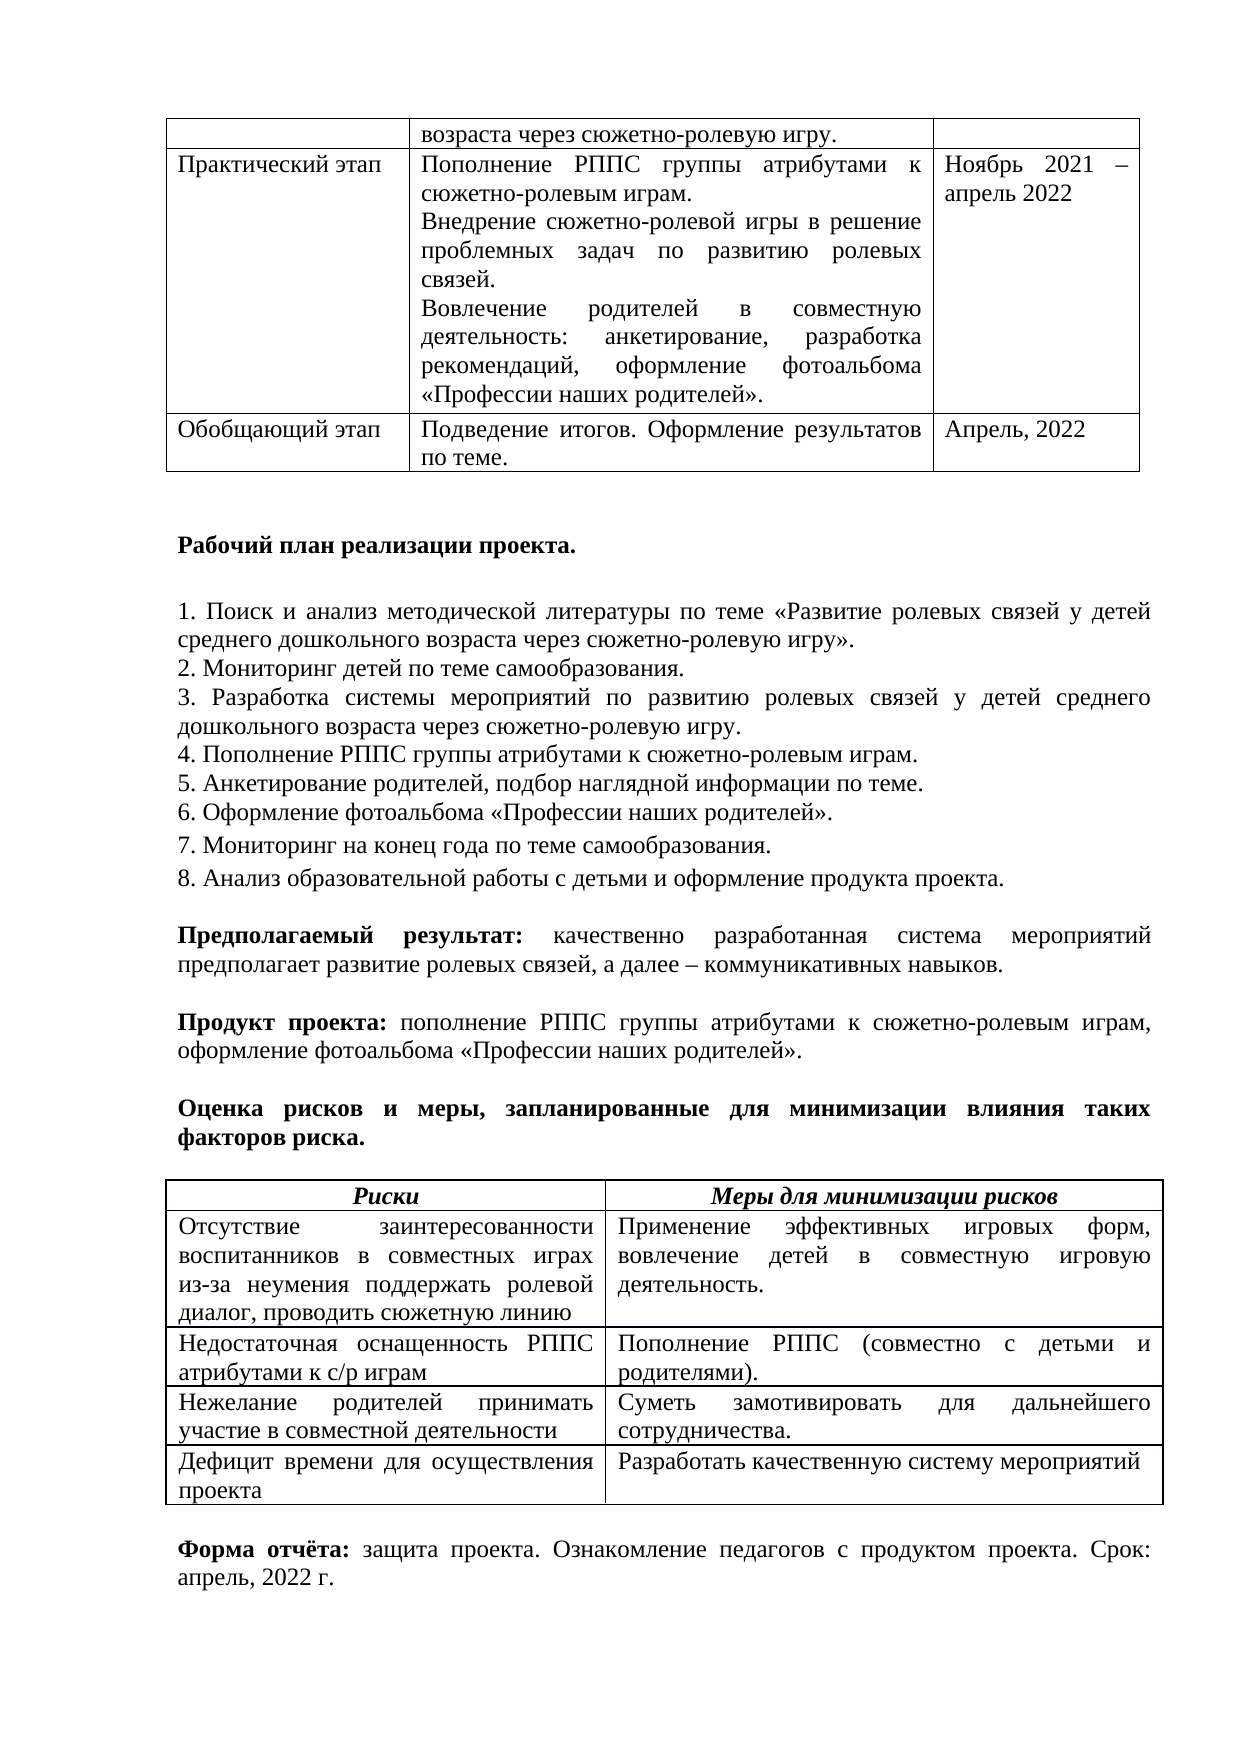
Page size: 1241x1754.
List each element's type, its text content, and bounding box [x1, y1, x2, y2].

table_cell Обобщающий этап [167, 414, 409, 471]
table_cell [167, 119, 409, 148]
table_cell Практический этап [167, 149, 409, 413]
text Рабочий план реализации проекта. [177, 530, 1152, 558]
table_cell Разработать качественную систему мероприятий [606, 1446, 1162, 1503]
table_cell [934, 119, 1139, 148]
table_cell Недостаточная оснащенность РППС атрибутами к с/р играм [167, 1328, 605, 1385]
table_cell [410, 119, 933, 148]
text Продукт проекта: пополнение РППС группы атрибутами к сюжетно-ролевым играм, оформление фотоальбома «Профессии наших родителей». [177, 1007, 1152, 1064]
text 6. Оформление фотоальбома «Профессии наших родителей». [177, 797, 1152, 826]
table_header Риски [167, 1181, 605, 1210]
table_cell Пополнение РППС (совместно с детьми и родителями). [606, 1328, 1162, 1385]
table_cell Нежелание родителей принимать участие в совместной деятельности [167, 1387, 605, 1444]
table_cell Ноябрь 2021 – апрель 2022 [934, 149, 1139, 413]
text 5. Анкетирование родителей, подбор наглядной информации по теме. [177, 768, 1152, 797]
text Форма отчёта: защита проекта. Ознакомление педагогов с продуктом проекта. Срок: апрель, 2022 г. [177, 1534, 1152, 1591]
text 7. Мониторинг на конец года по теме самообразования. [177, 830, 1152, 859]
text 1. Поиск и анализ методической литературы по теме «Развитие ролевых связей у детей среднего дошкольного возраста через сюжетно-ролевую игру». [177, 596, 1152, 653]
table_cell Отсутствие заинтересованности воспитанников в совместных играх из-за неумения поддержать ролевой диалог, проводить сюжетную линию [167, 1211, 605, 1326]
text 4. Пополнение РППС группы атрибутами к сюжетно-ролевым играм. [177, 739, 1152, 768]
table_cell Апрель, 2022 [934, 414, 1139, 471]
table_cell Дефицит времени для осуществления проекта [167, 1446, 605, 1503]
table_cell Подведение итогов. Оформление результатов по теме. [410, 414, 933, 471]
table_cell Пополнение РППС группы атрибутами к сюжетно-ролевым играм. Внедрение сюжетно-ролевой игры в решение проблемных задач по развитию ролевых связей. Вовлечение родителей в совместную деятельность: анкетирование, разработка рекомендаций, оформление фотоальбома «Профессии наших родителей». [410, 149, 933, 413]
text 3. Разработка системы мероприятий по развитию ролевых связей у детей среднего дошкольного возраста через сюжетно-ролевую игру. [177, 682, 1152, 739]
text 2. Мониторинг детей по теме самообразования. [177, 653, 1152, 682]
table_cell Применение эффективных игровых форм, вовлечение детей в совместную игровую деятельность. [606, 1211, 1162, 1326]
table_cell Суметь замотивировать для дальнейшего сотрудничества. [606, 1387, 1162, 1444]
table_header Меры для минимизации рисков [606, 1181, 1162, 1210]
text 8. Анализ образовательной работы с детьми и оформление продукта проекта. [177, 863, 1152, 892]
text Оценка рисков и меры, запланированные для минимизации влияния таких факторов риска. [177, 1093, 1152, 1151]
text Предполагаемый результат: качественно разработанная система мероприятий предполагает развитие ролевых связей, а далее – коммуникативных навыков. [177, 921, 1152, 978]
